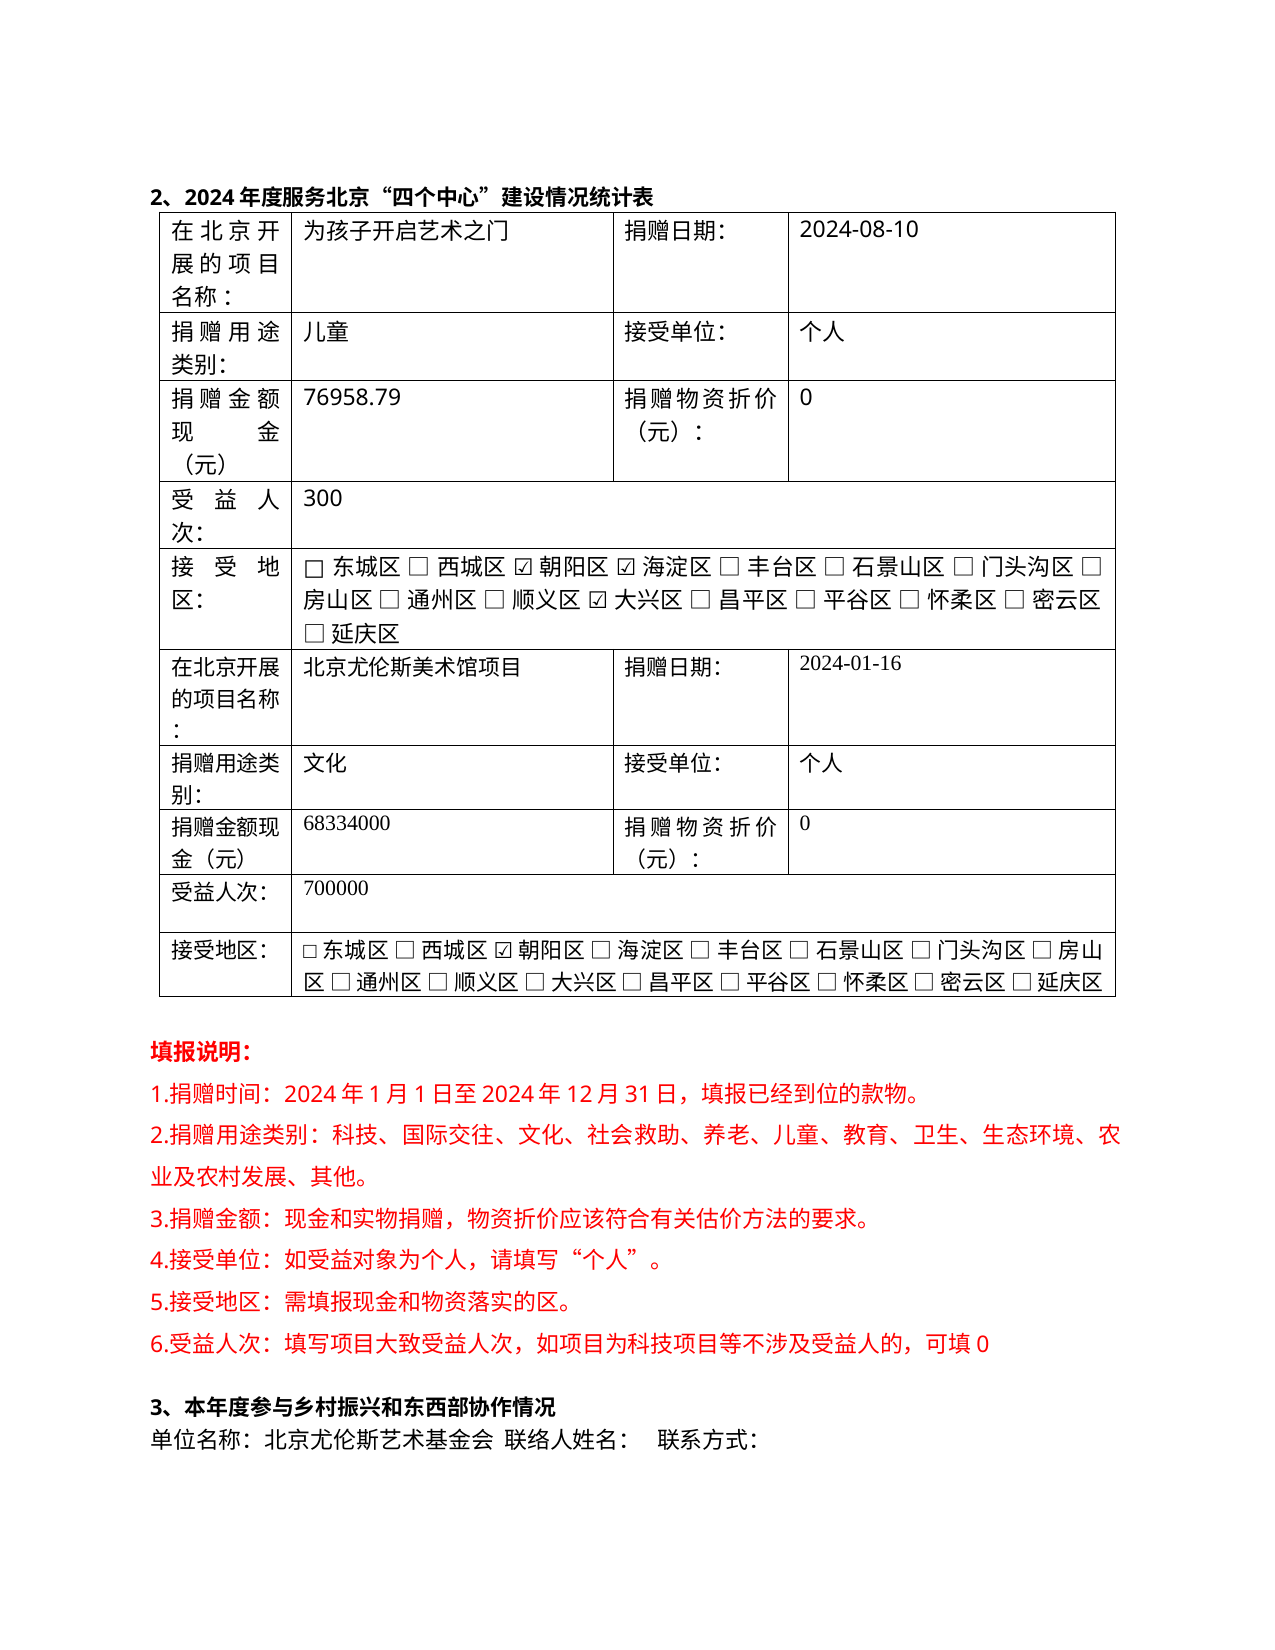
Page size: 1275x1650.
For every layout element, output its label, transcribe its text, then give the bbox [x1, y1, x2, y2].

table_cell 捐赠日期： [614, 650, 788, 745]
table_cell 受益人次： [160, 482, 291, 548]
table_cell 76958.79 [292, 381, 613, 481]
text 4.接受单位：如受益对象为个人，请填写“个人”。 [150, 1235, 1125, 1277]
text 2.捐赠用途类别：科技、国际交往、文化、社会救助、养老、儿童、教育、卫生、生态环境、农业及农村发展、其他。 [150, 1110, 1125, 1194]
text 5.接受地区：需填报现金和物资落实的区。 [150, 1277, 1125, 1319]
text 填报说明： [150, 1027, 1125, 1069]
table_cell 儿童 [292, 313, 613, 380]
table_cell 受益人次： [160, 875, 291, 932]
table_cell 0 [789, 810, 1115, 874]
text 3.捐赠金额：现金和实物捐赠，物资折价应该符合有关估价方法的要求。 [150, 1194, 1125, 1235]
table_cell 接受单位： [614, 746, 788, 809]
table_cell 接受单位： [614, 313, 788, 380]
table_cell 0 [789, 381, 1115, 481]
table_cell 2024-01-16 [789, 650, 1115, 745]
table_cell 68334000 [292, 810, 613, 874]
table_cell □ 东城区 □ 西城区 ☑ 朝阳区 □ 海淀区 □ 丰台区 □ 石景山区 □ 门头沟区 □ 房山区 □ 通州区 □ 顺义区 □ 大兴区 □ 昌平区 □ 平谷区 □ 怀柔区 □ 密云区 □ 延庆区 [292, 933, 1115, 996]
table_header 在北京开展的项目名称 ： [160, 213, 291, 312]
text 3、本年度参与乡村振兴和东西部协作情况 [150, 1390, 1125, 1422]
table_header 为孩子开启艺术之门 [292, 213, 613, 312]
table_header 捐赠日期： [614, 213, 788, 312]
text 2、2024年度服务北京“四个中心”建设情况统计表 [150, 180, 1125, 212]
table_cell 捐赠用途类别： [160, 313, 291, 380]
table_cell 个人 [789, 313, 1115, 380]
table_cell 接受地区： [160, 549, 291, 649]
table_header 2024-08-10 [789, 213, 1115, 312]
table_cell 300 [292, 482, 1115, 548]
table_cell 北京尤伦斯美术馆项目 [292, 650, 613, 745]
table_cell 捐赠物资折价（元）： [614, 381, 788, 481]
table_cell 文化 [292, 746, 613, 809]
table_cell 捐赠物资折价（元）： [614, 810, 788, 874]
table_cell 捐赠金额现金（元） [160, 381, 291, 481]
text 1.捐赠时间：2024年1月1日至2024年12月31日，填报已经到位的款物。 [150, 1069, 1125, 1110]
text 6.受益人次：填写项目大致受益人次，如项目为科技项目等不涉及受益人的，可填0 [150, 1319, 1125, 1360]
table_cell 接受地区： [160, 933, 291, 996]
table_cell 700000 [292, 875, 1115, 932]
table_cell □ 东城区 □ 西城区 ☑ 朝阳区 ☑ 海淀区 □ 丰台区 □ 石景山区 □ 门头沟区 □ 房山区 □ 通州区 □ 顺义区 ☑ 大兴区 □ 昌平区 □ 平谷区 □ 怀柔区 □ 密云区 □ 延庆区 [292, 549, 1115, 649]
text 单位名称：北京尤伦斯艺术基金会 联络人姓名： 联系方式： [150, 1422, 1125, 1455]
table_cell 捐赠金额现金（元） [160, 810, 291, 874]
table_cell 在北京开展的项目名称 ： [160, 650, 291, 745]
table_cell 个人 [789, 746, 1115, 809]
table_cell 捐赠用途类别： [160, 746, 291, 809]
